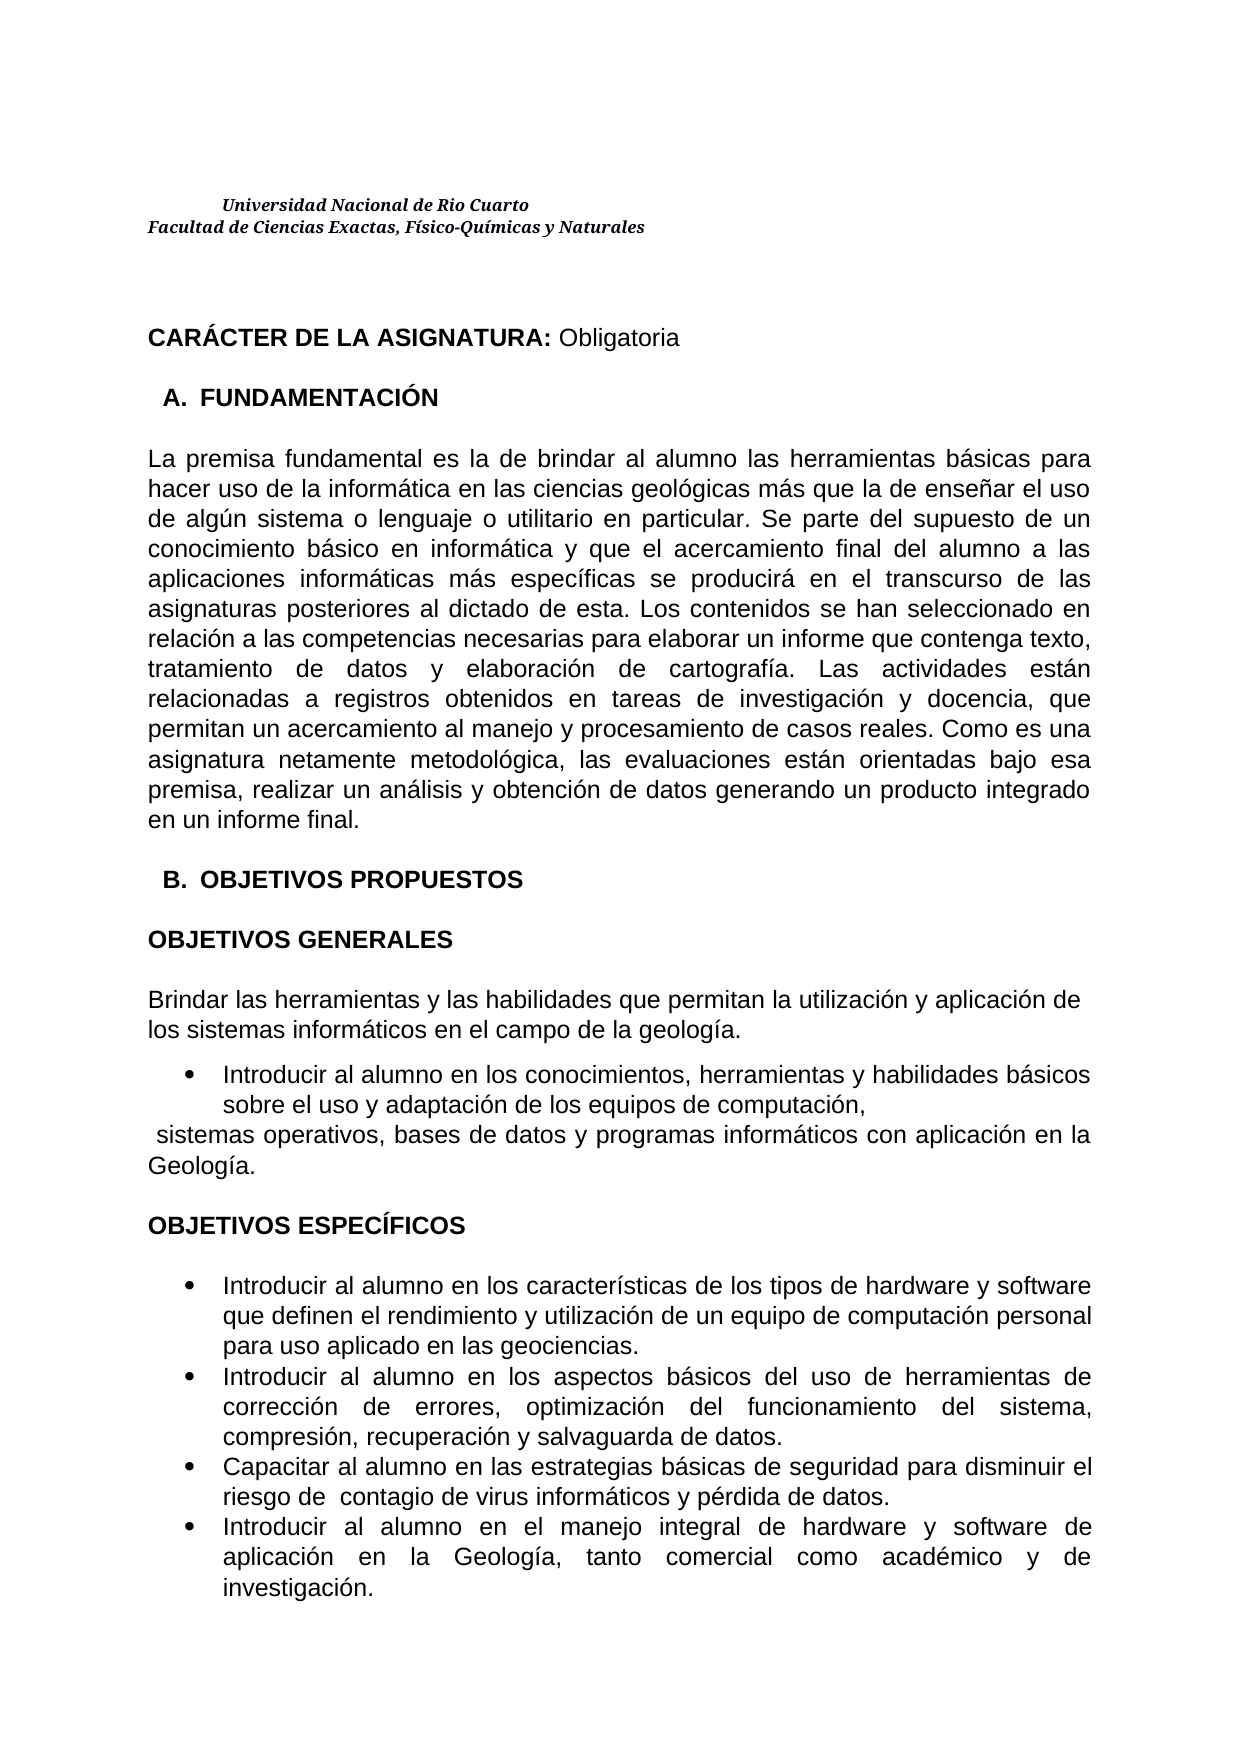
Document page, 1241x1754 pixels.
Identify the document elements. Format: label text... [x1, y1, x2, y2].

text sistemas operativos, bases de datos y programas informáticos con aplicación en la Geología. [148, 1121, 1092, 1179]
list OBJETIVOS GENERALES [148, 925, 1092, 954]
list FUNDAMENTACIÓN [162, 383, 1092, 412]
list Introducir al alumno en los características de los tipos de hardware y software que definen el rendimiento y utilización de un equipo de computación personal para uso aplicado en las geociencias. [185, 1271, 1092, 1360]
list Introducir al alumno en los conocimientos, herramientas y habilidades básicos sobre el uso y adaptación de los equipos de computación, [185, 1060, 1092, 1119]
text La premisa fundamental es la de brindar al alumno las herramientas básicas para hacer uso de la informática en las ciencias geológicas más que la de enseñar el uso de algún sistema o lenguaje o utilitario en particular. Se parte del supuesto de un conocimiento básico en informática y que el acercamiento final del alumno a las aplicaciones informáticas más específicas se producirá en el transcurso de las asignaturas posteriores al dictado de esta. Los contenidos se han seleccionado en relación a las competencias necesarias para elaborar un informe que contenga texto, tratamiento de datos y elaboración de cartografía. Las actividades están relacionadas a registros obtenidos en tareas de investigación y docencia, que permitan un acercamiento al manejo y procesamiento de casos reales. Como es una asignatura netamente metodológica, las evaluaciones están orientadas bajo esa premisa, realizar un análisis y obtención de datos generando un producto integrado en un informe final. [148, 443, 1092, 833]
list OBJETIVOS ESPECÍFICOS [148, 1211, 1092, 1239]
text CARÁCTER DE LA ASIGNATURA: Obligatoria [148, 323, 1092, 352]
list Introducir al alumno en el manejo integral de hardware y software de aplicación en la Geología, tanto comercial como académico y de investigación. [185, 1512, 1092, 1601]
list OBJETIVOS PROPUESTOS [162, 865, 1092, 894]
list Introducir al alumno en los aspectos básicos del uso de herramientas de corrección de errores, optimización del funcionamiento del sistema, compresión, recuperación y salvaguarda de datos. [185, 1361, 1092, 1451]
text Brindar las herramientas y las habilidades que permitan la utilización y aplicación de los sistemas informáticos en el campo de la geología. [148, 985, 1092, 1044]
list Capacitar al alumno en las estrategias básicas de seguridad para disminuir el riesgo de contagio de virus informáticos y pérdida de datos. [185, 1452, 1092, 1511]
